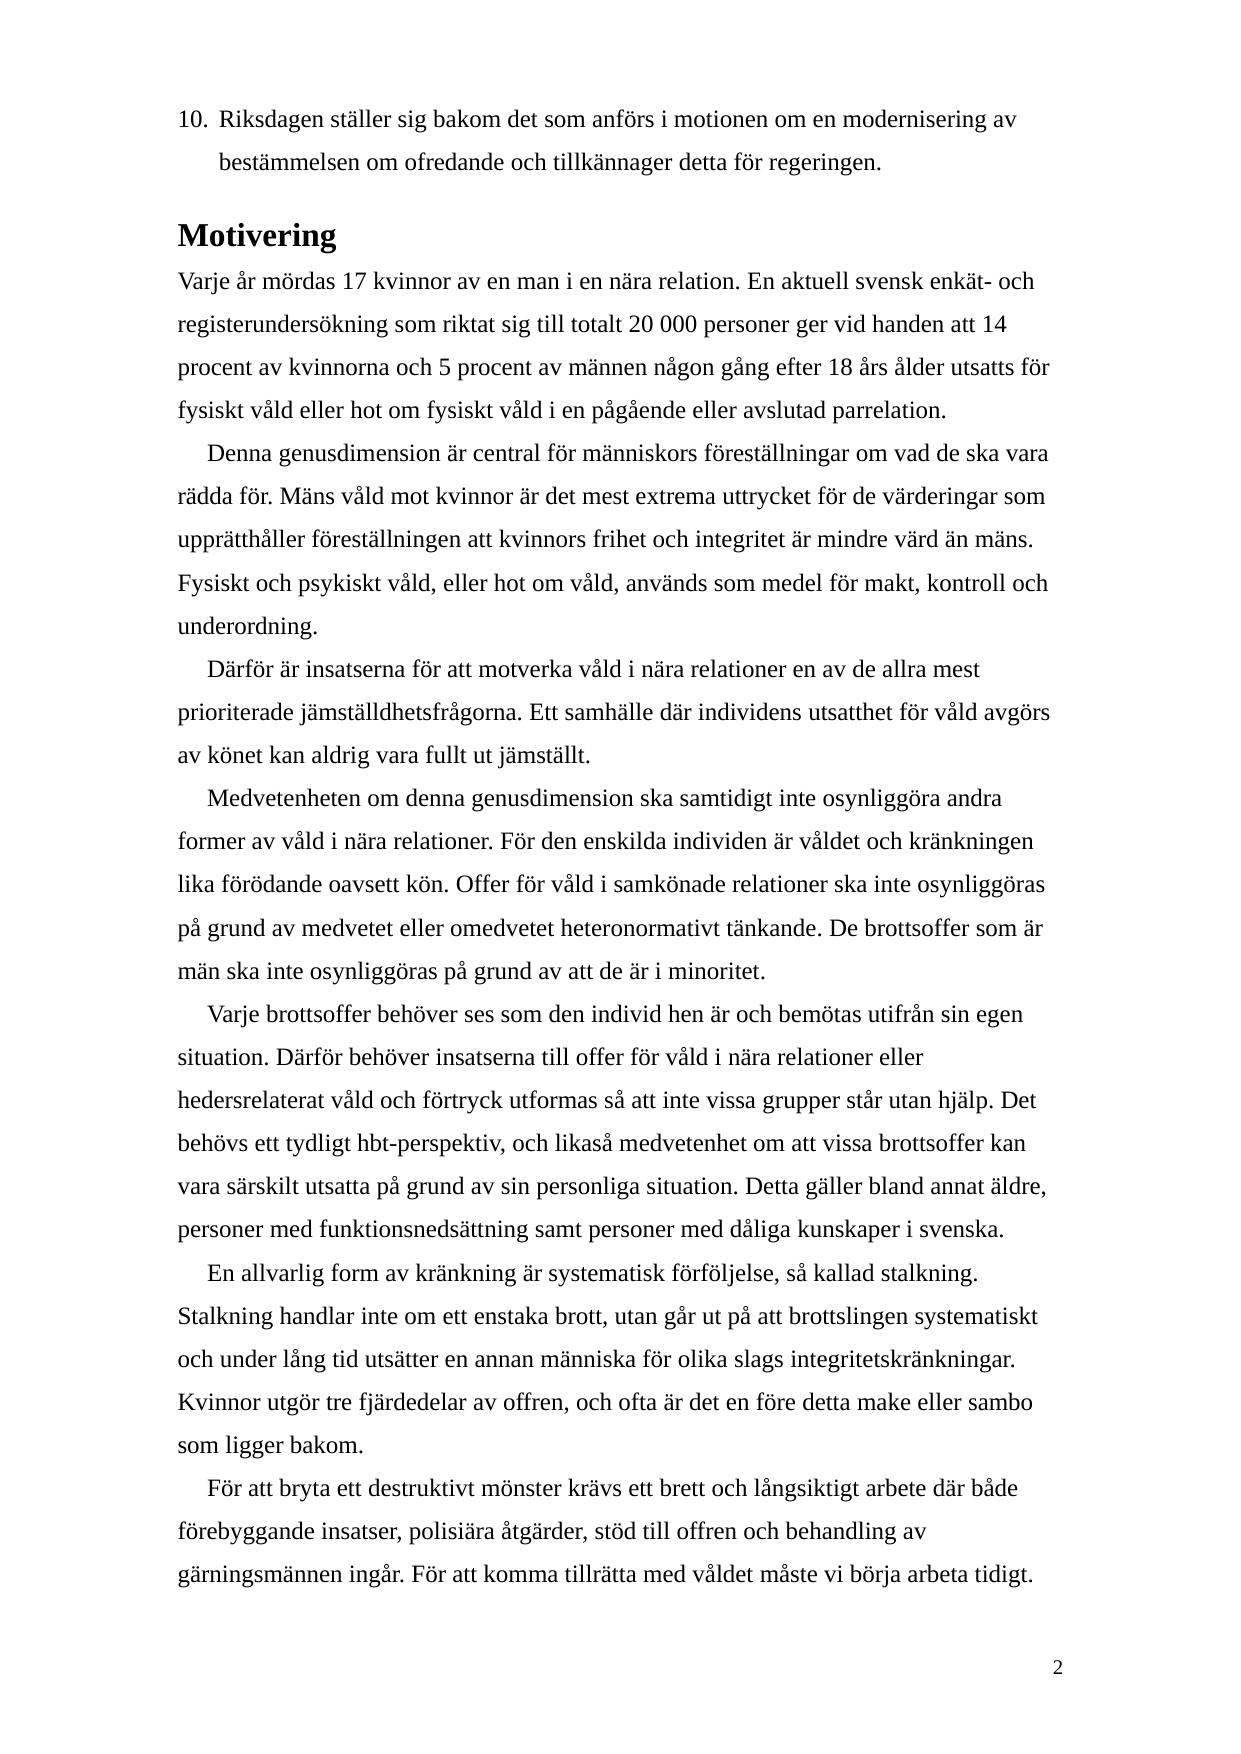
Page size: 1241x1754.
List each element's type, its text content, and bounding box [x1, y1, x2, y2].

subtitle Motivering [177, 215, 1063, 253]
text Varje brottsoffer behöver ses som den individ hen är och bemötas utifrån sin egen situation. Därför behöver insatserna till offer för våld i nära relationer eller hedersrelaterat våld och förtryck utformas så att inte vissa grupper står utan hjälp. Det behövs ett tydligt hbt-perspektiv, och likaså medvetenhet om att vissa brottsoffer kan vara särskilt utsatta på grund av sin personliga situation. Detta gäller bland annat äldre, personer med funktionsnedsättning samt personer med dåliga kunskaper i svenska. [177, 999, 1063, 1243]
text För att bryta ett destruktivt mönster krävs ett brett och långsiktigt arbete där både förebyggande insatser, polisiära åtgärder, stöd till offren och behandling av gärningsmännen ingår. För att komma tillrätta med våldet måste vi börja arbeta tidigt. [177, 1473, 1063, 1588]
text En allvarlig form av kränkning är systematisk förföljelse, så kallad stalkning. Stalkning handlar inte om ett enstaka brott, utan går ut på att brottslingen systematiskt och under lång tid utsätter en annan människa för olika slags integritetskränkningar. Kvinnor utgör tre fjärdedelar av offren, och ofta är det en före detta make eller sambo som ligger bakom. [177, 1258, 1063, 1459]
text Varje år mördas 17 kvinnor av en man i en nära relation. En aktuell svensk enkät- och registerundersökning som riktat sig till totalt 20 000 personer ger vid handen att 14 procent av kvinnorna och 5 procent av männen någon gång efter 18 års ålder utsatts för fysiskt våld eller hot om fysiskt våld i en pågående eller avslutad parrelation. [177, 266, 1063, 424]
text Medvetenheten om denna genusdimension ska samtidigt inte osynliggöra andra former av våld i nära relationer. För den enskilda individen är våldet och kränkningen lika förödande oavsett kön. Offer för våld i samkönade relationer ska inte osynliggöras på grund av medvetet eller omedvetet heteronormativt tänkande. De brottsoffer som är män ska inte osynliggöras på grund av att de är i minoritet. [177, 783, 1063, 984]
text Därför är insatserna för att motverka våld i nära relationer en av de allra mest prioriterade jämställdhetsfrågorna. Ett samhälle där individens utsatthet för våld avgörs av könet kan aldrig vara fullt ut jämställt. [177, 654, 1063, 769]
text Denna genusdimension är central för människors föreställningar om vad de ska vara rädda för. Mäns våld mot kvinnor är det mest extrema uttrycket för de värderingar som upprätthåller föreställningen att kvinnors frihet och integritet är mindre värd än mäns. Fysiskt och psykiskt våld, eller hot om våld, används som medel för makt, kontroll och underordning. [177, 438, 1063, 639]
